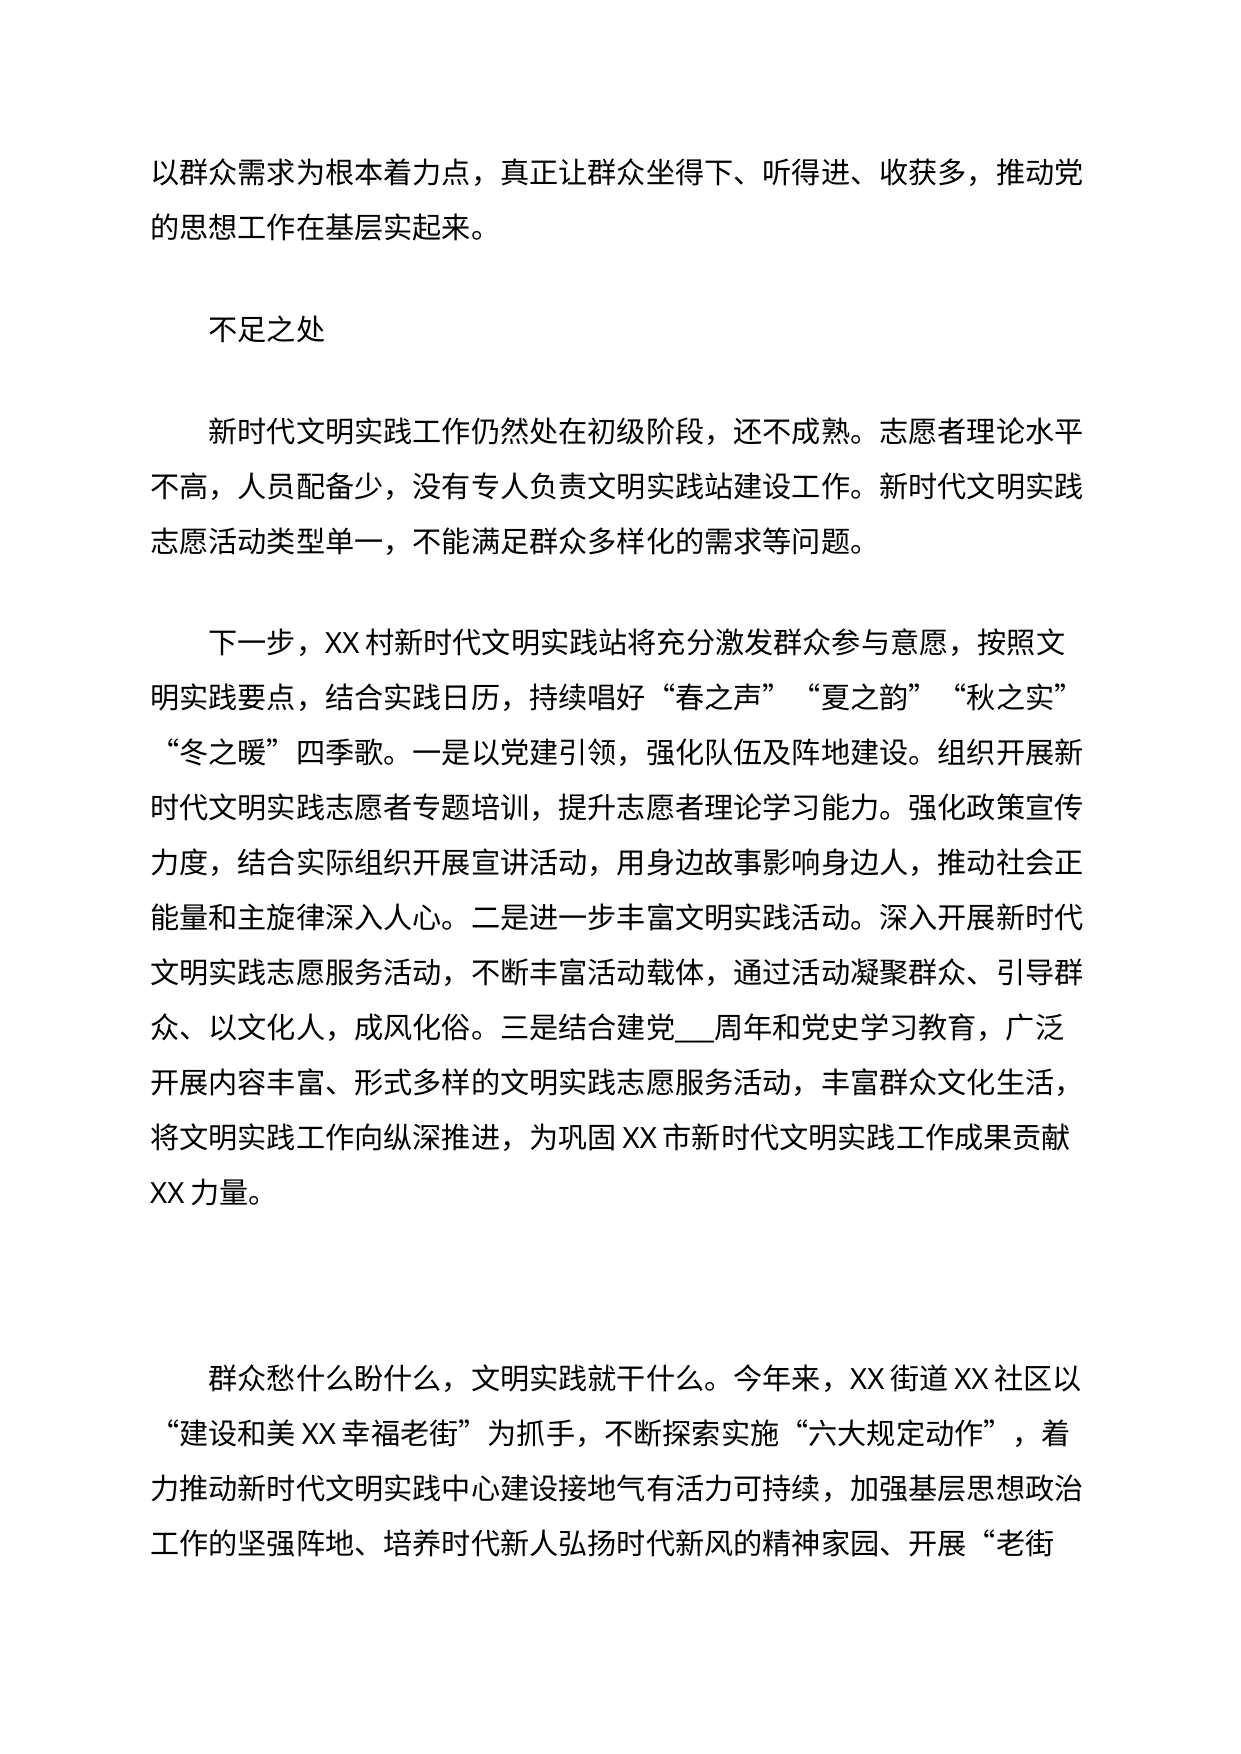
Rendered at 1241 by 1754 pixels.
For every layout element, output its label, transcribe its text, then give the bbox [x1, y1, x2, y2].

text 下一步，XX村新时代文明实践站将充分激发群众参与意愿，按照文明实践要点，结合实践日历，持续唱好“春之声”“夏之韵”“秋之实”“冬之暖”四季歌。一是以党建引领，强化队伍及阵地建设。组织开展新时代文明实践志愿者专题培训，提升志愿者理论学习能力。强化政策宣传力度，结合实际组织开展宣讲活动，用身边故事影响身边人，推动社会正能量和主旋律深入人心。二是进一步丰富文明实践活动。深入开展新时代文明实践志愿服务活动，不断丰富活动载体，通过活动凝聚群众、引导群众、以文化人，成风化俗。三是结合建党___周年和党史学习教育，广泛开展内容丰富、形式多样的文明实践志愿服务活动，丰富群众文化生活，将文明实践工作向纵深推进，为巩固XX市新时代文明实践工作成果贡献XX力量。 [150, 620, 1090, 1212]
text 不足之处 [150, 307, 1090, 349]
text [150, 150, 1090, 247]
text 新时代文明实践工作仍然处在初级阶段，还不成熟。志愿者理论水平不高，人员配备少，没有专人负责文明实践站建设工作。新时代文明实践志愿活动类型单一，不能满足群众多样化的需求等问题。 [150, 408, 1090, 561]
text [150, 1355, 1090, 1563]
